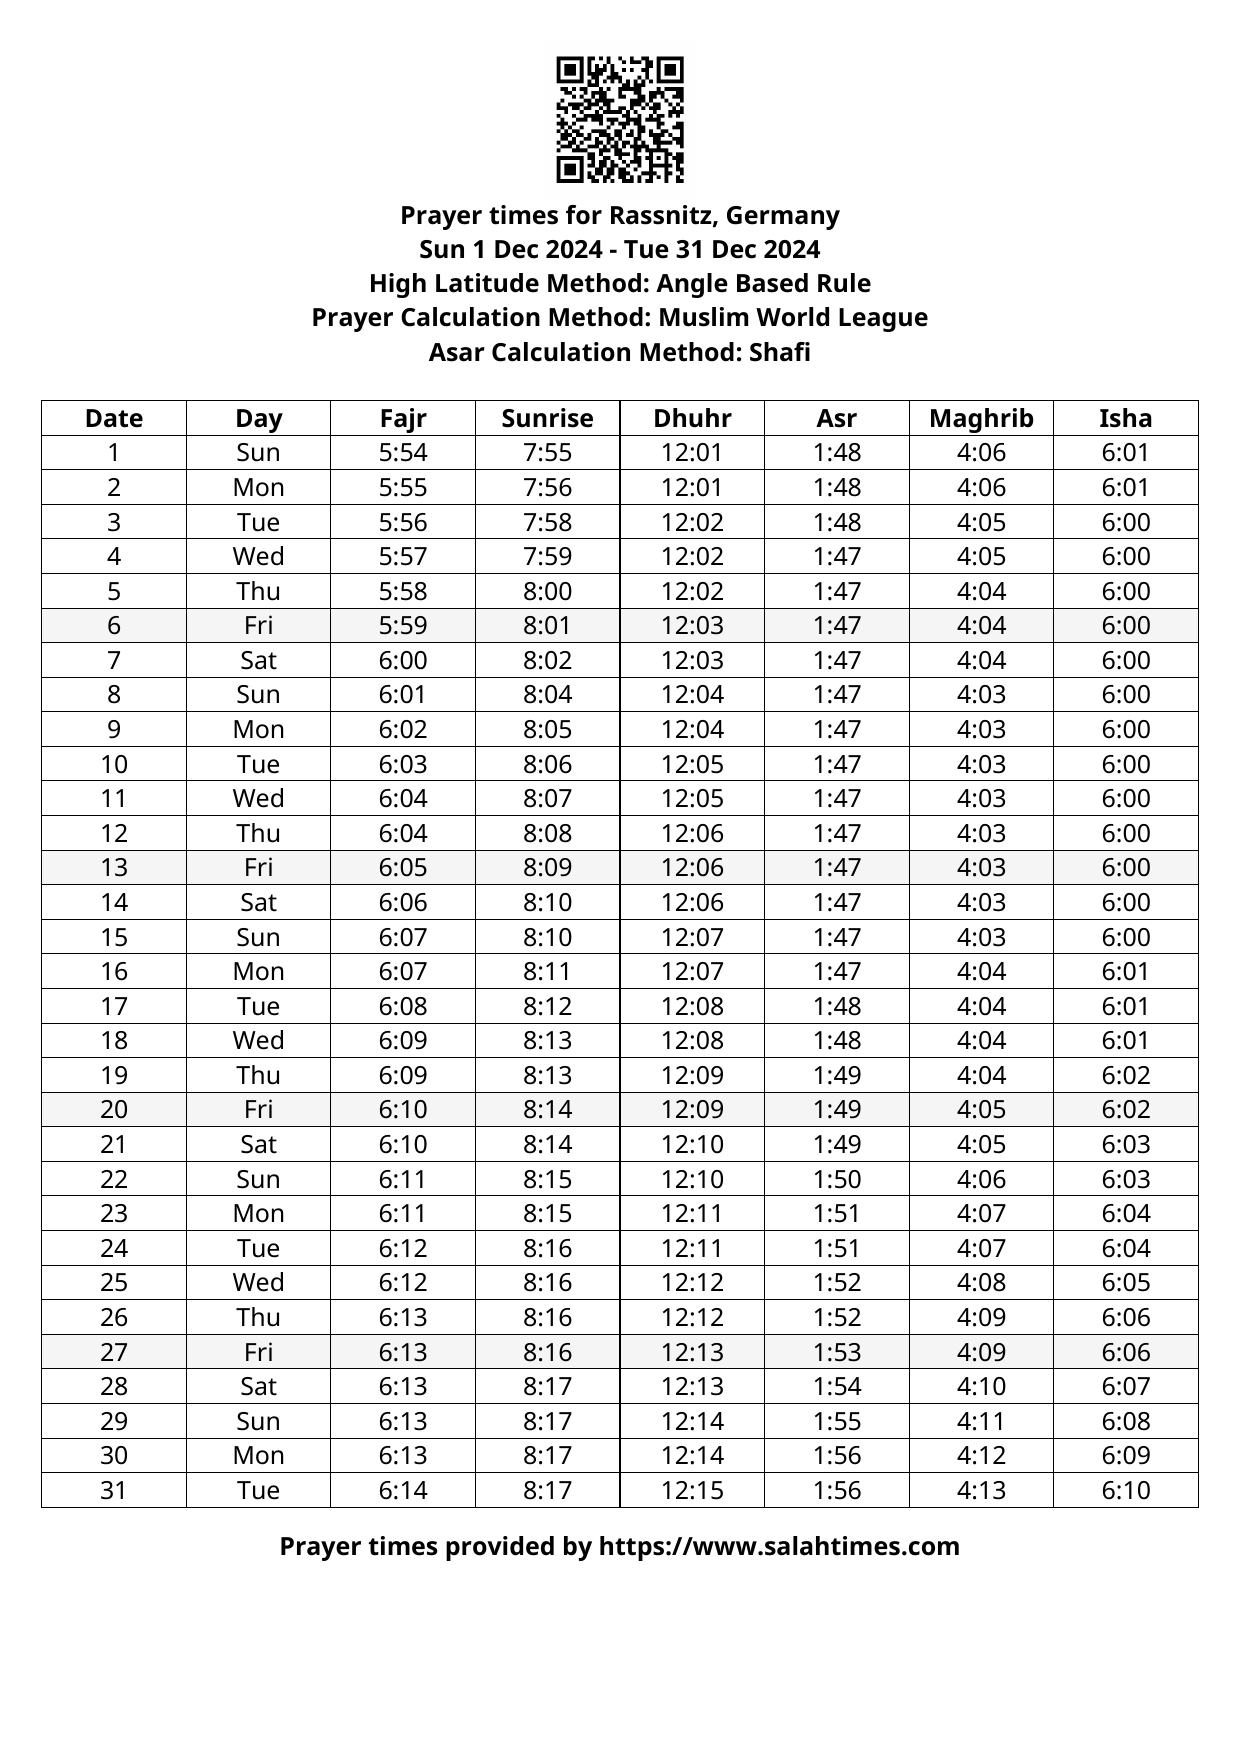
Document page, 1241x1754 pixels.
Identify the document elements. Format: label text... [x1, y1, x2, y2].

table_cell 12:10 [621, 1162, 764, 1195]
table_cell 14 [42, 885, 186, 919]
table_cell 12:03 [621, 609, 764, 642]
table_cell 6:11 [331, 1196, 475, 1230]
table_cell 8:09 [476, 851, 619, 884]
table_cell 12:13 [621, 1335, 764, 1368]
table_cell 1:53 [765, 1335, 909, 1368]
table_cell 5:59 [331, 609, 475, 642]
table_cell 4 [42, 539, 186, 573]
table_cell 2 [42, 470, 186, 504]
table_cell 8:07 [476, 781, 619, 815]
table_cell 6:06 [331, 885, 475, 919]
table_cell 8:13 [476, 1024, 619, 1057]
table_cell 6:09 [331, 1024, 475, 1057]
table_cell 6:01 [1054, 954, 1198, 988]
table_cell 6:10 [331, 1127, 475, 1161]
table_cell 5:56 [331, 505, 475, 538]
table_cell 6:01 [1054, 989, 1198, 1022]
table_cell 1:48 [765, 505, 909, 538]
table_cell 16 [42, 954, 186, 988]
table_cell 12:15 [621, 1473, 764, 1507]
table_cell 8:11 [476, 954, 619, 988]
table_cell Mon [187, 712, 330, 746]
table_cell 6:08 [1054, 1404, 1198, 1437]
text High Latitude Method: Angle Based Rule [42, 266, 1198, 300]
text Asar Calculation Method: Shafi [42, 334, 1198, 368]
table_cell 8:17 [476, 1439, 619, 1472]
table_cell 8:16 [476, 1300, 619, 1334]
table_cell 8:17 [476, 1369, 619, 1403]
table_cell 6:07 [1054, 1369, 1198, 1403]
table_cell 6:00 [1054, 505, 1198, 538]
table_header Dhuhr [621, 401, 764, 434]
table_cell 31 [42, 1473, 186, 1507]
table_cell 6:07 [331, 954, 475, 988]
table_cell Fri [187, 851, 330, 884]
table_cell 8:01 [476, 609, 619, 642]
table_cell Sat [187, 1127, 330, 1161]
table_cell 4:05 [910, 539, 1053, 573]
table_cell 4:03 [910, 747, 1053, 780]
table_cell 12:07 [621, 920, 764, 953]
table_cell 12:02 [621, 539, 764, 573]
table_cell Wed [187, 1266, 330, 1299]
table_cell 5:57 [331, 539, 475, 573]
picture [542, 41, 699, 198]
table_cell Mon [187, 1196, 330, 1230]
table_cell 3 [42, 505, 186, 538]
table_cell Wed [187, 1024, 330, 1057]
table_header Date [42, 401, 186, 434]
table_cell 6:04 [331, 781, 475, 815]
table_cell 12:13 [621, 1369, 764, 1403]
table_cell 6:10 [331, 1093, 475, 1126]
table_cell 6:02 [1054, 1093, 1198, 1126]
table_cell 4:04 [910, 609, 1053, 642]
table_cell 6:09 [331, 1058, 475, 1092]
table_cell 18 [42, 1024, 186, 1057]
table_cell 8:06 [476, 747, 619, 780]
table_cell 6:00 [1054, 747, 1198, 780]
table_cell Sun [187, 920, 330, 953]
table_cell 6:01 [1054, 470, 1198, 504]
table_cell 12:09 [621, 1058, 764, 1092]
table_cell Wed [187, 781, 330, 815]
table_cell 12:11 [621, 1196, 764, 1230]
table_cell 7 [42, 643, 186, 677]
table_cell 12:14 [621, 1439, 764, 1472]
table_cell 4:04 [910, 643, 1053, 677]
text Prayer Calculation Method: Muslim World League [42, 300, 1198, 334]
table_cell 6:12 [331, 1231, 475, 1264]
table_cell 17 [42, 989, 186, 1022]
table_cell 12:04 [621, 678, 764, 711]
table_cell Sun [187, 436, 330, 469]
table_cell 5 [42, 574, 186, 607]
table_cell 1:47 [765, 920, 909, 953]
table_cell Mon [187, 954, 330, 988]
table_cell 8:16 [476, 1231, 619, 1264]
table_cell 4:03 [910, 851, 1053, 884]
table_cell 4:06 [910, 436, 1053, 469]
table_cell 12:14 [621, 1404, 764, 1437]
table_cell 12:06 [621, 816, 764, 849]
table_cell Sun [187, 678, 330, 711]
table_cell 4:03 [910, 920, 1053, 953]
table_cell 12:06 [621, 851, 764, 884]
table_cell Mon [187, 1439, 330, 1472]
table_cell 1:56 [765, 1439, 909, 1472]
table_cell 6:01 [1054, 1024, 1198, 1057]
table_cell 12:06 [621, 885, 764, 919]
table_cell 12:02 [621, 505, 764, 538]
table_cell 6:00 [1054, 920, 1198, 953]
table_cell 4:04 [910, 989, 1053, 1022]
table_cell 6:00 [1054, 851, 1198, 884]
table_cell 8 [42, 678, 186, 711]
table_cell 1:47 [765, 574, 909, 607]
table_cell 4:07 [910, 1196, 1053, 1230]
table_cell 1:47 [765, 678, 909, 711]
table_cell 12:02 [621, 574, 764, 607]
table_cell 27 [42, 1335, 186, 1368]
table_cell 8:15 [476, 1196, 619, 1230]
table_cell 6:05 [1054, 1266, 1198, 1299]
table_cell Mon [187, 470, 330, 504]
table_cell 29 [42, 1404, 186, 1437]
table_header Maghrib [910, 401, 1053, 434]
table_cell 1:48 [765, 1024, 909, 1057]
table_cell Wed [187, 539, 330, 573]
table_cell 1:47 [765, 781, 909, 815]
text Prayer times for Rassnitz, Germany [42, 198, 1198, 232]
table_cell 8:16 [476, 1266, 619, 1299]
table_cell 11 [42, 781, 186, 815]
table_cell Tue [187, 747, 330, 780]
table_cell 1:54 [765, 1369, 909, 1403]
table_cell 30 [42, 1439, 186, 1472]
table_cell 1:52 [765, 1300, 909, 1334]
table_cell 6:04 [331, 816, 475, 849]
table_cell 6 [42, 609, 186, 642]
text Sun 1 Dec 2024 - Tue 31 Dec 2024 [42, 232, 1198, 266]
table_cell 8:14 [476, 1127, 619, 1161]
table_cell Tue [187, 505, 330, 538]
table_cell 6:00 [1054, 574, 1198, 607]
table_cell 12:11 [621, 1231, 764, 1264]
table_cell 4:13 [910, 1473, 1053, 1507]
table_cell 28 [42, 1369, 186, 1403]
table_cell Thu [187, 1300, 330, 1334]
table_cell 12:05 [621, 781, 764, 815]
table_cell 8:04 [476, 678, 619, 711]
table_cell 5:58 [331, 574, 475, 607]
table_cell 1:49 [765, 1127, 909, 1161]
table_cell 9 [42, 712, 186, 746]
table_cell 15 [42, 920, 186, 953]
table_cell 4:04 [910, 1024, 1053, 1057]
table_cell 4:03 [910, 678, 1053, 711]
table_cell 12:12 [621, 1266, 764, 1299]
table_cell 12:08 [621, 989, 764, 1022]
table_cell 6:00 [1054, 609, 1198, 642]
table_cell Tue [187, 1473, 330, 1507]
table_cell 1 [42, 436, 186, 469]
table_cell 6:03 [1054, 1162, 1198, 1195]
table_cell 4:05 [910, 505, 1053, 538]
table_cell 12:03 [621, 643, 764, 677]
table_cell 1:48 [765, 470, 909, 504]
table_cell 6:01 [331, 678, 475, 711]
table_cell 6:00 [1054, 539, 1198, 573]
table_cell 21 [42, 1127, 186, 1161]
table_cell Tue [187, 989, 330, 1022]
table_cell 4:04 [910, 574, 1053, 607]
table_header Fajr [331, 401, 475, 434]
table_cell 6:13 [331, 1335, 475, 1368]
table_cell 8:14 [476, 1093, 619, 1126]
table_cell 4:10 [910, 1369, 1053, 1403]
table_cell 7:59 [476, 539, 619, 573]
table_cell 1:47 [765, 609, 909, 642]
table_cell 1:56 [765, 1473, 909, 1507]
table_cell 20 [42, 1093, 186, 1126]
table_cell 1:49 [765, 1058, 909, 1092]
table_cell 4:03 [910, 781, 1053, 815]
table_cell 6:09 [1054, 1439, 1198, 1472]
table_cell 6:05 [331, 851, 475, 884]
table_cell Thu [187, 816, 330, 849]
table_cell 26 [42, 1300, 186, 1334]
table_cell 1:48 [765, 989, 909, 1022]
table_cell 12:01 [621, 470, 764, 504]
table_cell 6:03 [1054, 1127, 1198, 1161]
table_cell 8:13 [476, 1058, 619, 1092]
table_cell 8:10 [476, 885, 619, 919]
table_cell 12:08 [621, 1024, 764, 1057]
table_cell 6:00 [1054, 885, 1198, 919]
table_cell 12:09 [621, 1093, 764, 1126]
table_cell 6:04 [1054, 1196, 1198, 1230]
table_cell 12:10 [621, 1127, 764, 1161]
table_cell 1:47 [765, 747, 909, 780]
table_cell 6:02 [331, 712, 475, 746]
table_cell 1:47 [765, 539, 909, 573]
table_cell 4:04 [910, 954, 1053, 988]
table_cell 6:03 [331, 747, 475, 780]
table_cell 6:00 [1054, 781, 1198, 815]
table_cell 1:55 [765, 1404, 909, 1437]
table_cell 7:55 [476, 436, 619, 469]
table_cell 4:06 [910, 470, 1053, 504]
table_cell 4:08 [910, 1266, 1053, 1299]
table_cell Tue [187, 1231, 330, 1264]
table_cell 6:01 [1054, 436, 1198, 469]
table_header Day [187, 401, 330, 434]
table_cell 6:00 [1054, 643, 1198, 677]
table_cell 8:00 [476, 574, 619, 607]
table_cell 6:12 [331, 1266, 475, 1299]
table_cell 1:47 [765, 816, 909, 849]
table_cell 8:17 [476, 1473, 619, 1507]
table_cell Fri [187, 609, 330, 642]
table_cell Sat [187, 885, 330, 919]
table_cell 1:47 [765, 643, 909, 677]
table_cell 7:56 [476, 470, 619, 504]
table_cell Fri [187, 1093, 330, 1126]
table_cell Fri [187, 1335, 330, 1368]
table_cell 4:03 [910, 712, 1053, 746]
table_cell 12:07 [621, 954, 764, 988]
table_cell 1:52 [765, 1266, 909, 1299]
table_cell 4:11 [910, 1404, 1053, 1437]
table_cell 1:50 [765, 1162, 909, 1195]
table_cell 6:11 [331, 1162, 475, 1195]
table_header Sunrise [476, 401, 619, 434]
table_cell 4:07 [910, 1231, 1053, 1264]
table_cell 25 [42, 1266, 186, 1299]
table_cell 22 [42, 1162, 186, 1195]
table_cell 8:17 [476, 1404, 619, 1437]
table_cell 12:04 [621, 712, 764, 746]
table_cell 1:47 [765, 885, 909, 919]
table_cell 8:05 [476, 712, 619, 746]
table_cell 6:13 [331, 1369, 475, 1403]
table_cell 6:04 [1054, 1231, 1198, 1264]
table_cell 4:12 [910, 1439, 1053, 1472]
table_cell 4:03 [910, 885, 1053, 919]
table_cell Thu [187, 1058, 330, 1092]
table_cell 1:48 [765, 436, 909, 469]
table_cell 12 [42, 816, 186, 849]
table_cell 23 [42, 1196, 186, 1230]
table_cell 8:16 [476, 1335, 619, 1368]
table_cell 10 [42, 747, 186, 780]
table_cell 12:12 [621, 1300, 764, 1334]
table_cell 4:04 [910, 1058, 1053, 1092]
table_cell 1:47 [765, 712, 909, 746]
table_cell 6:00 [1054, 678, 1198, 711]
table_cell 1:47 [765, 851, 909, 884]
table_cell 8:15 [476, 1162, 619, 1195]
table_cell 6:02 [1054, 1058, 1198, 1092]
table_cell Thu [187, 574, 330, 607]
table_cell 19 [42, 1058, 186, 1092]
table_header Isha [1054, 401, 1198, 434]
table_cell 1:47 [765, 954, 909, 988]
table_cell 6:13 [331, 1439, 475, 1472]
table_cell 6:13 [331, 1300, 475, 1334]
table_cell 6:06 [1054, 1335, 1198, 1368]
table_cell 12:01 [621, 436, 764, 469]
table_cell Sat [187, 643, 330, 677]
table_cell 4:05 [910, 1127, 1053, 1161]
table_cell 8:10 [476, 920, 619, 953]
table_header Asr [765, 401, 909, 434]
table_cell 4:09 [910, 1335, 1053, 1368]
table_cell 6:07 [331, 920, 475, 953]
table_cell Sun [187, 1404, 330, 1437]
table_cell 4:09 [910, 1300, 1053, 1334]
table_cell 4:05 [910, 1093, 1053, 1126]
table_cell 12:05 [621, 747, 764, 780]
table_cell 8:08 [476, 816, 619, 849]
table_cell 1:51 [765, 1196, 909, 1230]
table_cell 8:02 [476, 643, 619, 677]
table_cell 6:14 [331, 1473, 475, 1507]
table_cell 6:00 [1054, 816, 1198, 849]
table_cell 5:55 [331, 470, 475, 504]
text Prayer times provided by https://www.salahtimes.com [42, 1528, 1198, 1563]
table_cell Sat [187, 1369, 330, 1403]
table_cell 24 [42, 1231, 186, 1264]
table_cell 6:00 [1054, 712, 1198, 746]
table_cell 6:13 [331, 1404, 475, 1437]
table_cell 13 [42, 851, 186, 884]
table_cell 5:54 [331, 436, 475, 469]
table_cell 4:06 [910, 1162, 1053, 1195]
table_cell 1:49 [765, 1093, 909, 1126]
table_cell 8:12 [476, 989, 619, 1022]
table_cell 4:03 [910, 816, 1053, 849]
table_cell 6:10 [1054, 1473, 1198, 1507]
table_cell 6:08 [331, 989, 475, 1022]
table_cell 6:00 [331, 643, 475, 677]
table_cell Sun [187, 1162, 330, 1195]
table_cell 6:06 [1054, 1300, 1198, 1334]
table_cell 7:58 [476, 505, 619, 538]
table_cell 1:51 [765, 1231, 909, 1264]
